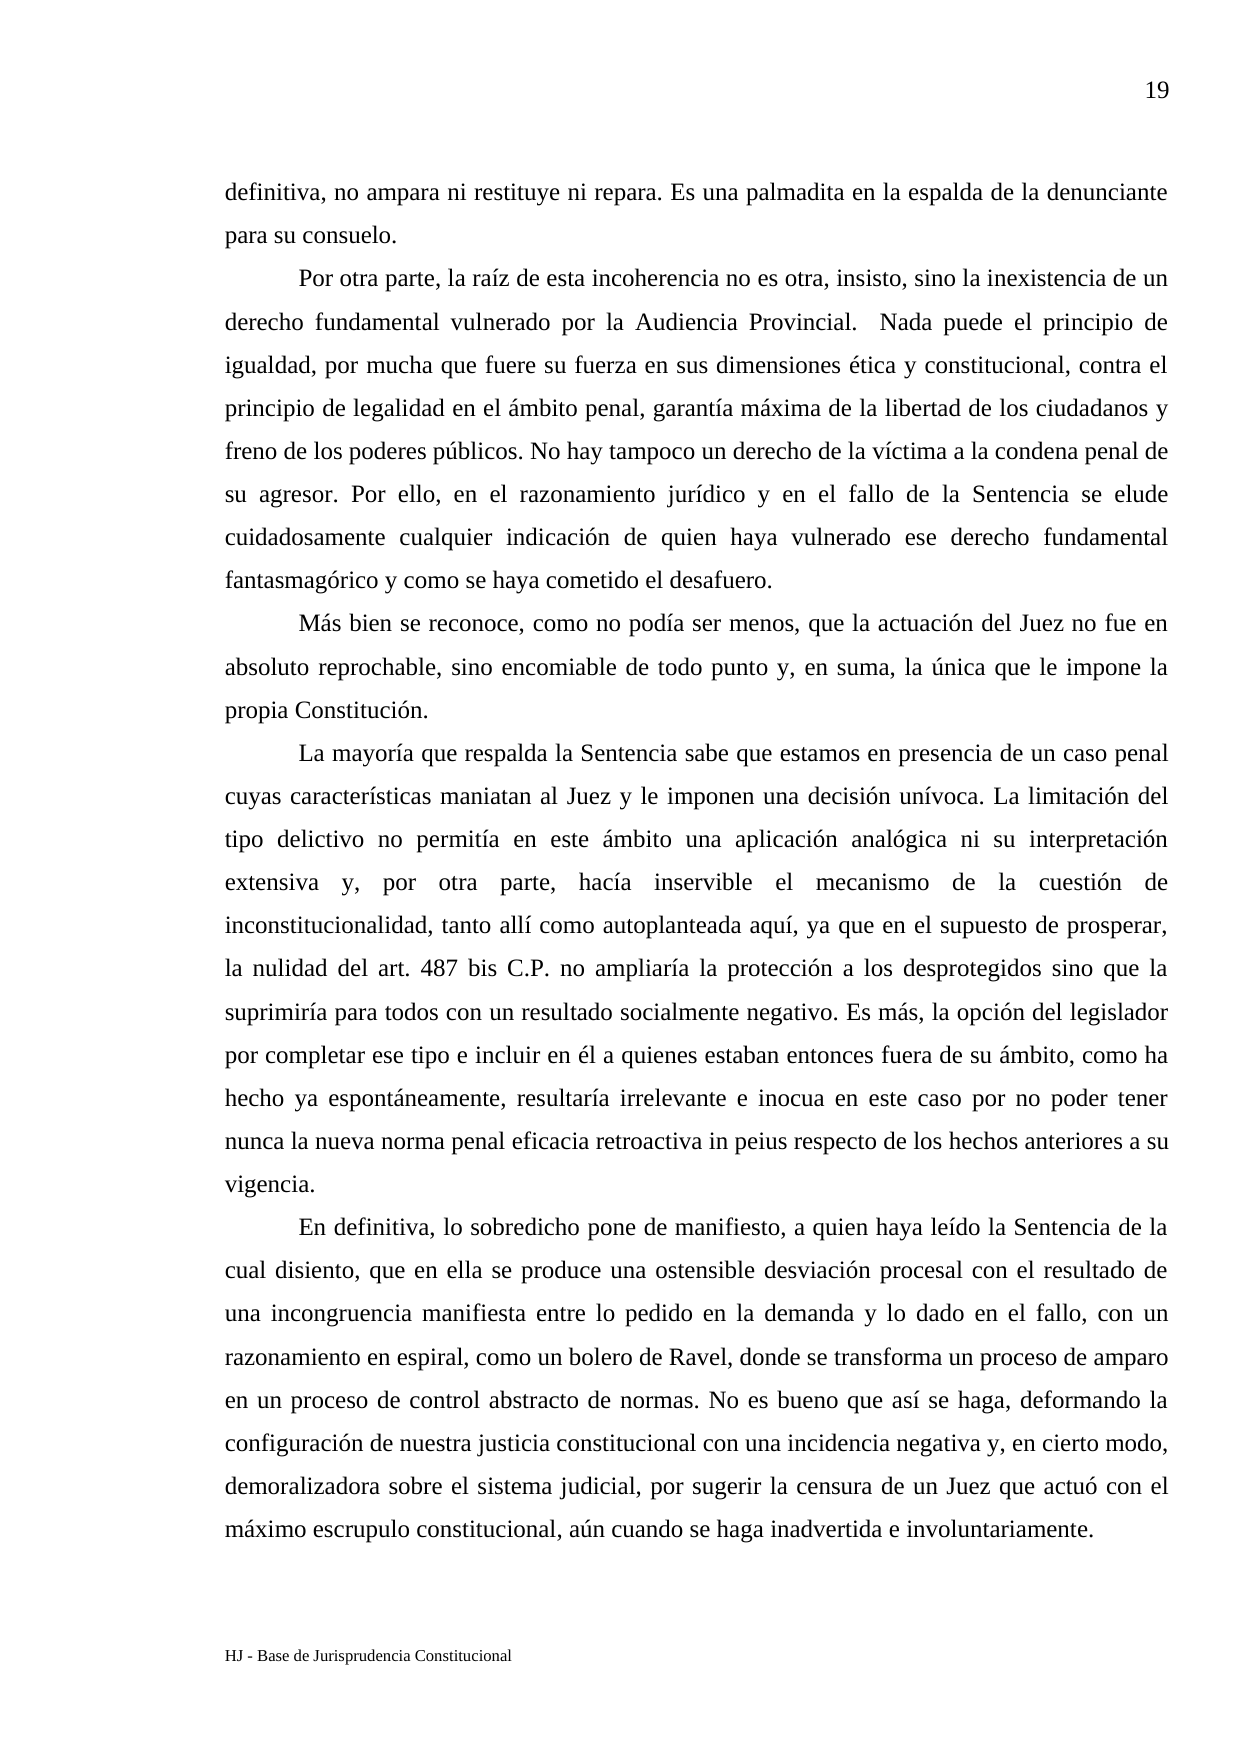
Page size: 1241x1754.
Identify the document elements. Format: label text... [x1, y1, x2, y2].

text La mayoría que respalda la Sentencia sabe que estamos en presencia de un caso penal cuyas características maniatan al Juez y le imponen una decisión unívoca. La limitación del tipo delictivo no permitía en este ámbito una aplicación analógica ni su interpretación extensiva y, por otra parte, hacía inservible el mecanismo de la cuestión de inconstitucionalidad, tanto allí como autoplanteada aquí, ya que en el supuesto de prosperar, la nulidad del art. 487 bis C.P. no ampliaría la protección a los desprotegidos sino que la suprimiría para todos con un resultado socialmente negativo. Es más, la opción del legislador por completar ese tipo e incluir en él a quienes estaban entonces fuera de su ámbito, como ha hecho ya espontáneamente, resultaría irrelevante e inocua en este caso por no poder tener nunca la nueva norma penal eficacia retroactiva in peius respecto de los hechos anteriores a su vigencia. [224, 738, 1169, 1198]
text En definitiva, lo sobredicho pone de manifiesto, a quien haya leído la Sentencia de la cual disiento, que en ella se produce una ostensible desviación procesal con el resultado de una incongruencia manifiesta entre lo pedido en la demanda y lo dado en el fallo, con un razonamiento en espiral, como un bolero de Ravel, donde se transforma un proceso de amparo en un proceso de control abstracto de normas. No es bueno que así se haga, deformando la configuración de nuestra justicia constitucional con una incidencia negativa y, en cierto modo, demoralizadora sobre el sistema judicial, por sugerir la censura de un Juez que actuó con el máximo escrupulo constitucional, aún cuando se haga inadvertida e involuntariamente. [224, 1212, 1169, 1543]
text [224, 177, 1169, 249]
text Por otra parte, la raíz de esta incoherencia no es otra, insisto, sino la inexistencia de un derecho fundamental vulnerado por la Audiencia Provincial. Nada puede el principio de igualdad, por mucha que fuere su fuerza en sus dimensiones ética y constitucional, contra el principio de legalidad en el ámbito penal, garantía máxima de la libertad de los ciudadanos y freno de los poderes públicos. No hay tampoco un derecho de la víctima a la condena penal de su agresor. Por ello, en el razonamiento jurídico y en el fallo de la Sentencia se elude cuidadosamente cualquier indicación de quien haya vulnerado ese derecho fundamental fantasmagórico y como se haya cometido el desafuero. [224, 263, 1169, 594]
text Más bien se reconoce, como no podía ser menos, que la actuación del Juez no fue en absoluto reprochable, sino encomiable de todo punto y, en suma, la única que le impone la propia Constitución. [224, 608, 1169, 723]
